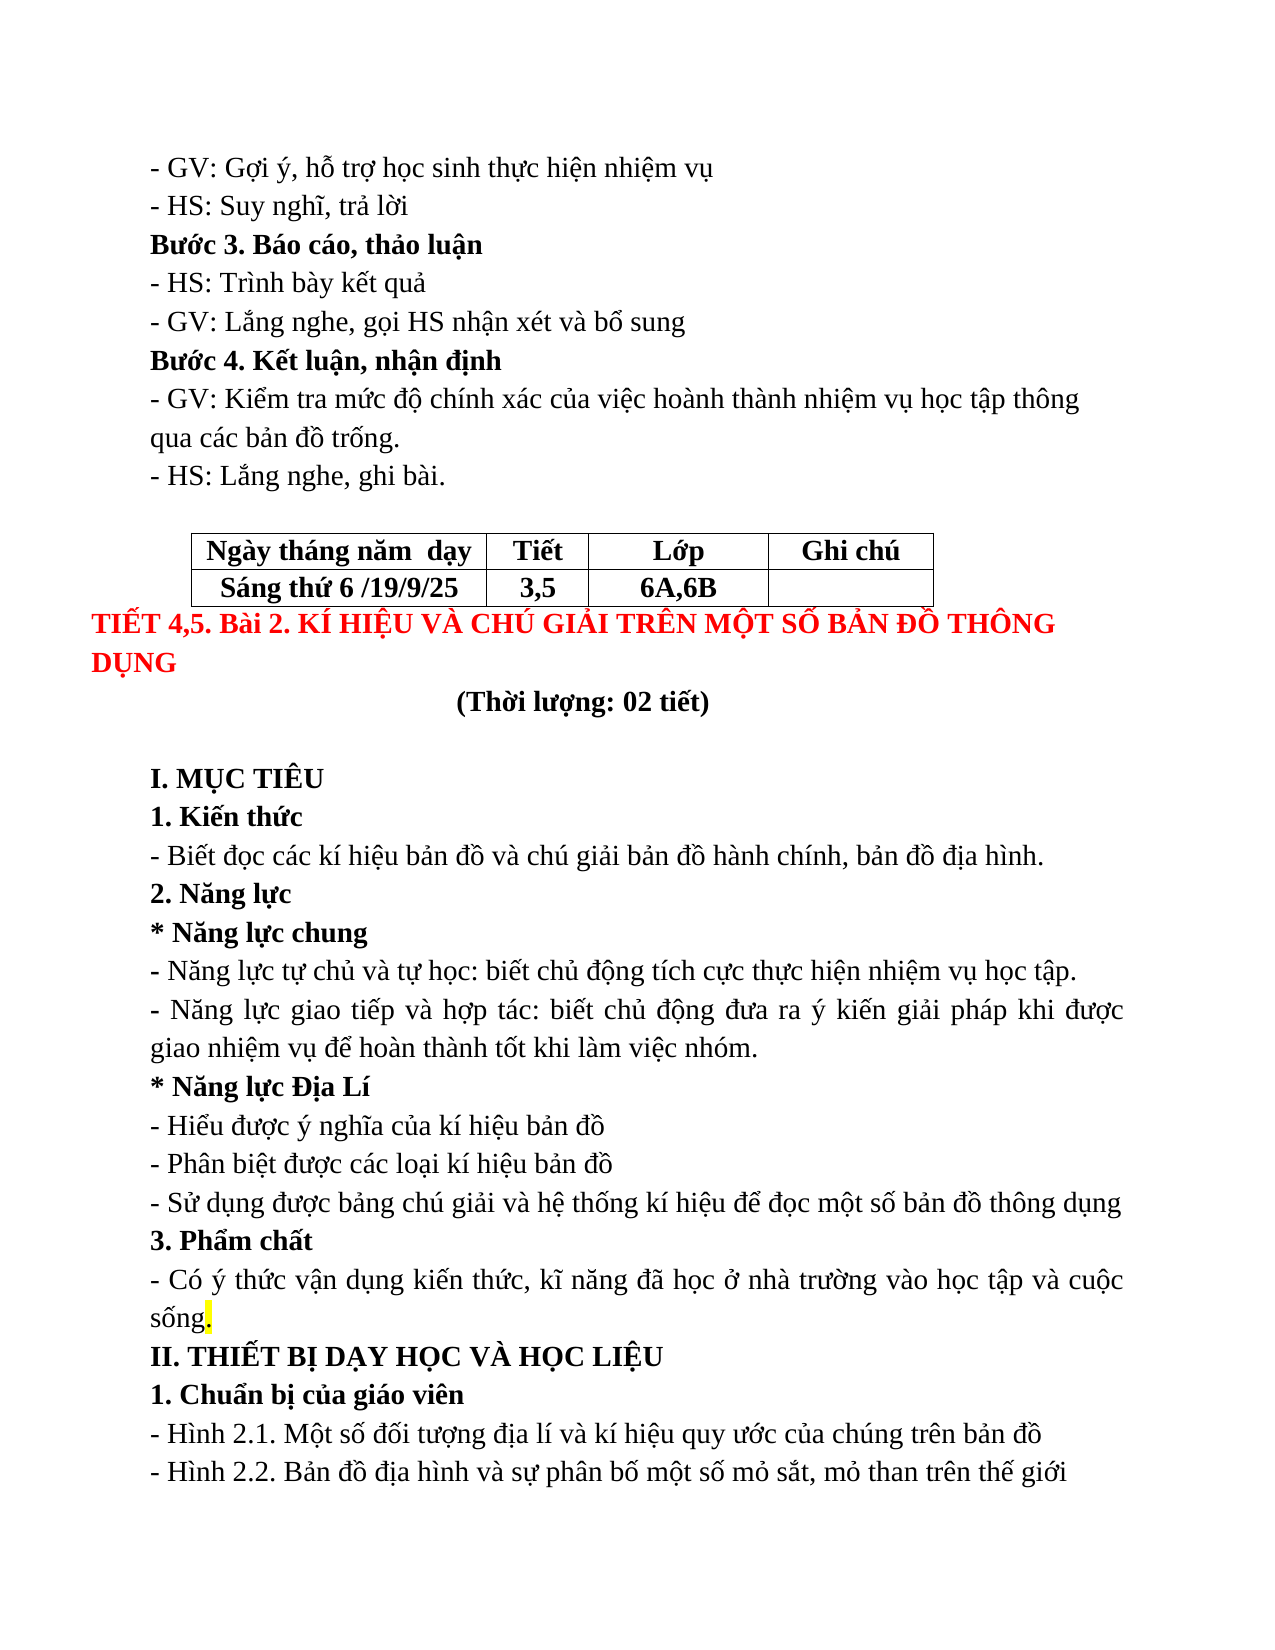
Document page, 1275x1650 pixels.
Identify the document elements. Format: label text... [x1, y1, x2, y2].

table_header Ghi chú [769, 534, 933, 569]
text 1. Kiến thức [150, 799, 1125, 833]
text TIẾT 4,5. Bài 2. KÍ HIỆU VÀ CHÚ GIẢI TRÊN MỘT SỐ BẢN ĐỒ THÔNG DỤNG [91, 607, 1125, 679]
table_cell 6A,6B [589, 570, 768, 606]
text - Phân biệt được các loại kí hiệu bản đồ [150, 1146, 1125, 1180]
text * Năng lực Địa Lí [150, 1069, 1125, 1103]
text - GV: Gợi ý, hỗ trợ học sinh thực hiện nhiệm vụ [150, 150, 1125, 183]
text - Sử dụng được bảng chú giải và hệ thống kí hiệu để đọc một số bản đồ thông dụng [150, 1185, 1125, 1218]
text * Năng lực chung [150, 915, 1125, 948]
text - Biết đọc các kí hiệu bản đồ và chú giải bản đồ hành chính, bản đồ địa hình. [150, 838, 1125, 871]
table_header Ngày tháng năm dạy [192, 534, 486, 569]
text Bước 4. Kết luận, nhận định [150, 343, 1125, 376]
text Bước 3. Báo cáo, thảo luận [150, 227, 1125, 261]
text - HS: Trình bày kết quả [150, 266, 1125, 299]
table_header Tiết [487, 534, 588, 569]
text - Năng lực tự chủ và tự học: biết chủ động tích cực thực hiện nhiệm vụ học tập. [150, 953, 1125, 987]
text - GV: Kiểm tra mức độ chính xác của việc hoành thành nhiệm vụ học tập thông qua các bản đồ trống. [150, 381, 1125, 453]
text - Năng lực giao tiếp và hợp tác: biết chủ động đưa ra ý kiến giải pháp khi được giao nhiệm vụ để hoàn thành tốt khi làm việc nhóm. [150, 992, 1125, 1064]
text - Hình 2.2. Bản đồ địa hình và sự phân bố một số mỏ sắt, mỏ than trên thế giới [150, 1454, 1125, 1488]
table_cell 3,5 [487, 570, 588, 606]
text - Hiểu được ý nghĩa của kí hiệu bản đồ [150, 1108, 1125, 1141]
table_cell [769, 570, 933, 606]
text - HS: Lắng nghe, ghi bài. [150, 458, 1125, 492]
text 3. Phẩm chất [150, 1223, 1125, 1257]
text I. MỤC TIÊU [150, 761, 1125, 794]
text (Thời lượng: 02 tiết) [150, 684, 1125, 717]
text - HS: Suy nghĩ, trả lời [150, 188, 1125, 222]
table_cell Sáng thứ 6 /19/9/25 [192, 570, 486, 606]
text - Hình 2.1. Một số đối tượng địa lí và kí hiệu quy ước của chúng trên bản đồ [150, 1416, 1125, 1449]
text 2. Năng lực [150, 876, 1125, 910]
text 1. Chuẩn bị của giáo viên [150, 1377, 1125, 1411]
text II. THIẾT BỊ DẠY HỌC VÀ HỌC LIỆU [150, 1339, 1125, 1372]
text - Có ý thức vận dụng kiến thức, kĩ năng đã học ở nhà trường vào học tập và cuộc sống. [150, 1262, 1125, 1334]
text - GV: Lắng nghe, gọi HS nhận xét và bổ sung [150, 304, 1125, 338]
table_header Lớp [589, 534, 768, 569]
